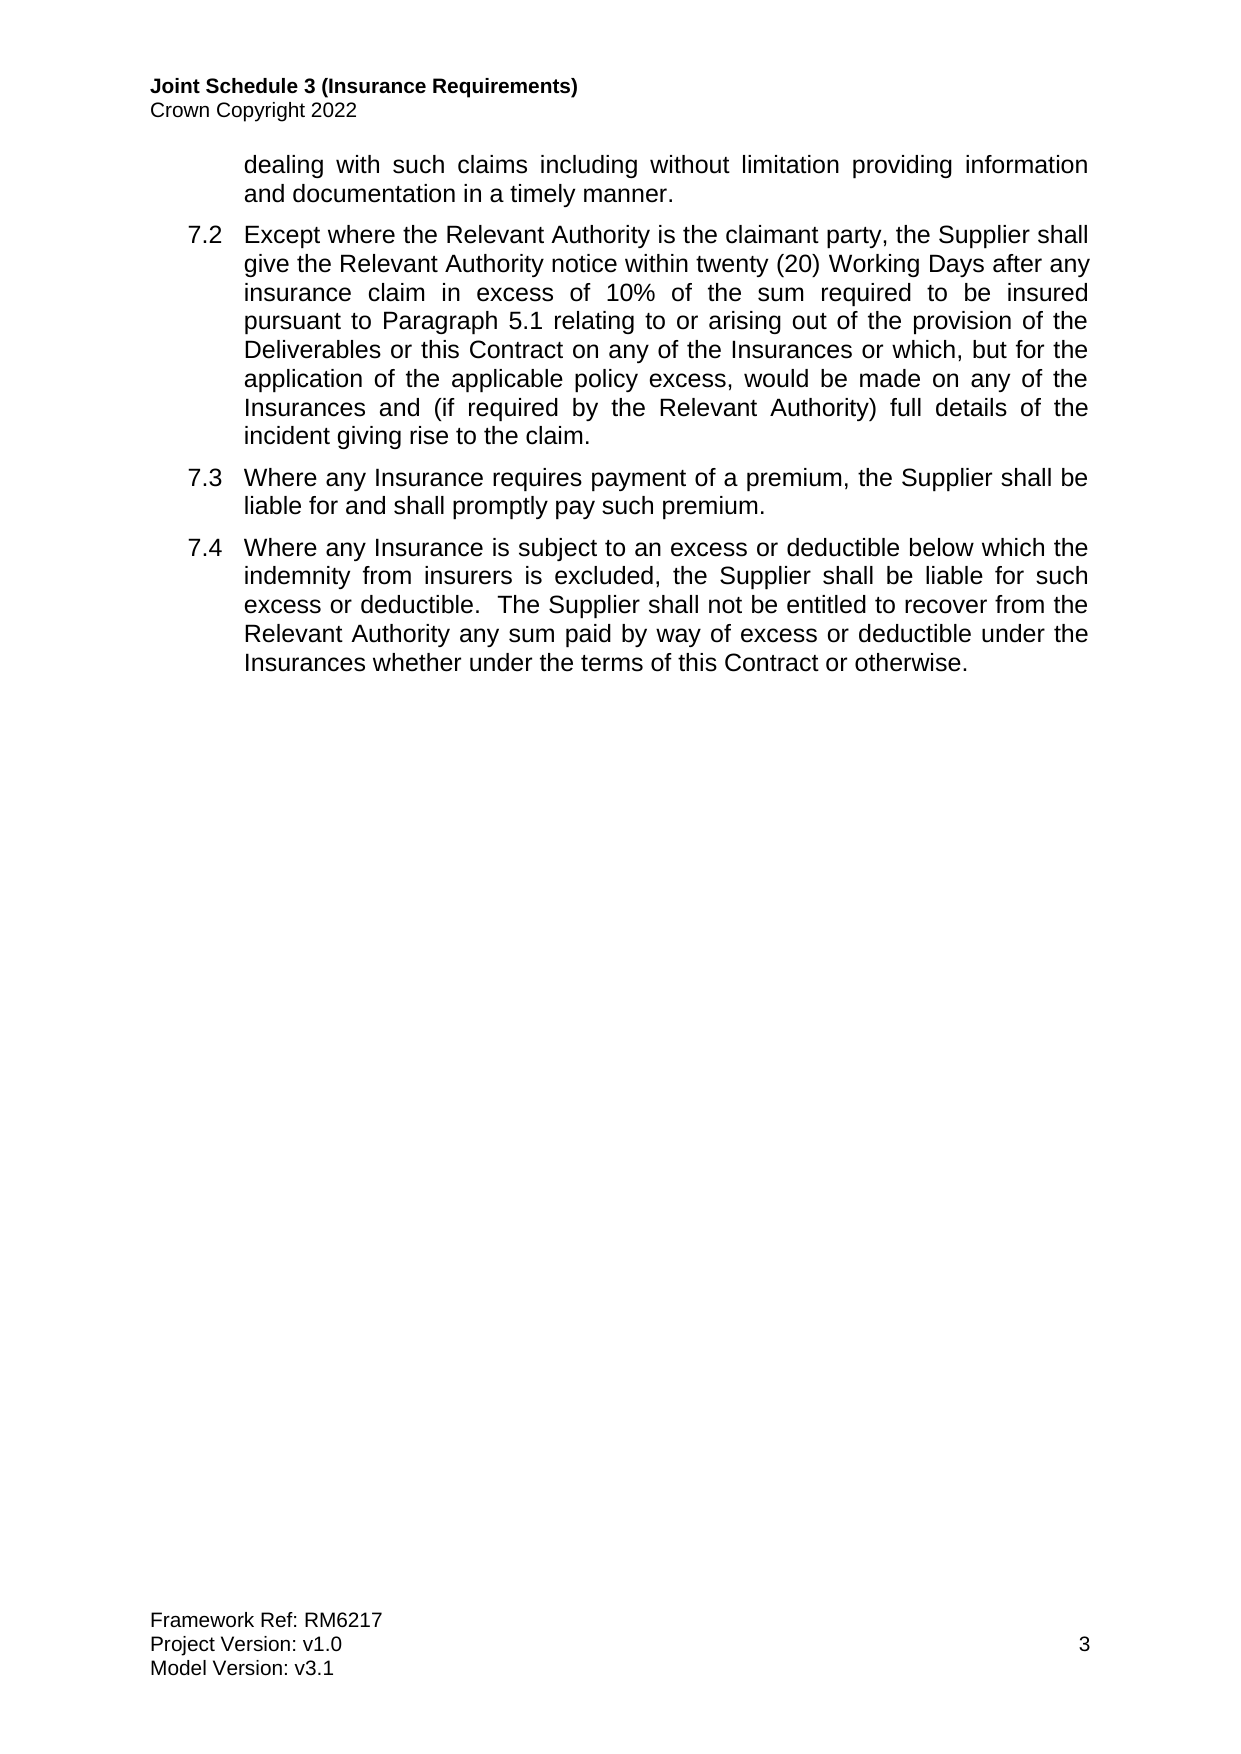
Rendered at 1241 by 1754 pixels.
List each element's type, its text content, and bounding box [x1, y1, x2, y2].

list Except where the Relevant Authority is the claimant party, the Supplier shall give the Relevant Authority notice within twenty (20) Working Days after any insurance claim in excess of 10% of the sum required to be insured pursuant to Paragraph 5.1 relating to or arising out of the provision of the Deliverables or this Contract on any of the Insurances or which, but for the application of the applicable policy excess, would be made on any of the Insurances and (if required by the Relevant Authority) full details of the incident giving rise to the claim. [187, 220, 1090, 450]
list Where any Insurance requires payment of a premium, the Supplier shall be liable for and shall promptly pay such premium. [187, 462, 1090, 520]
list Where any Insurance is subject to an excess or deductible below which the indemnity from insurers is excluded, the Supplier shall be liable for such excess or deductible. The Supplier shall not be entitled to recover from the Relevant Authority any sum paid by way of excess or deductible under the Insurances whether under the terms of this Contract or otherwise. [187, 532, 1090, 676]
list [187, 150, 1090, 207]
